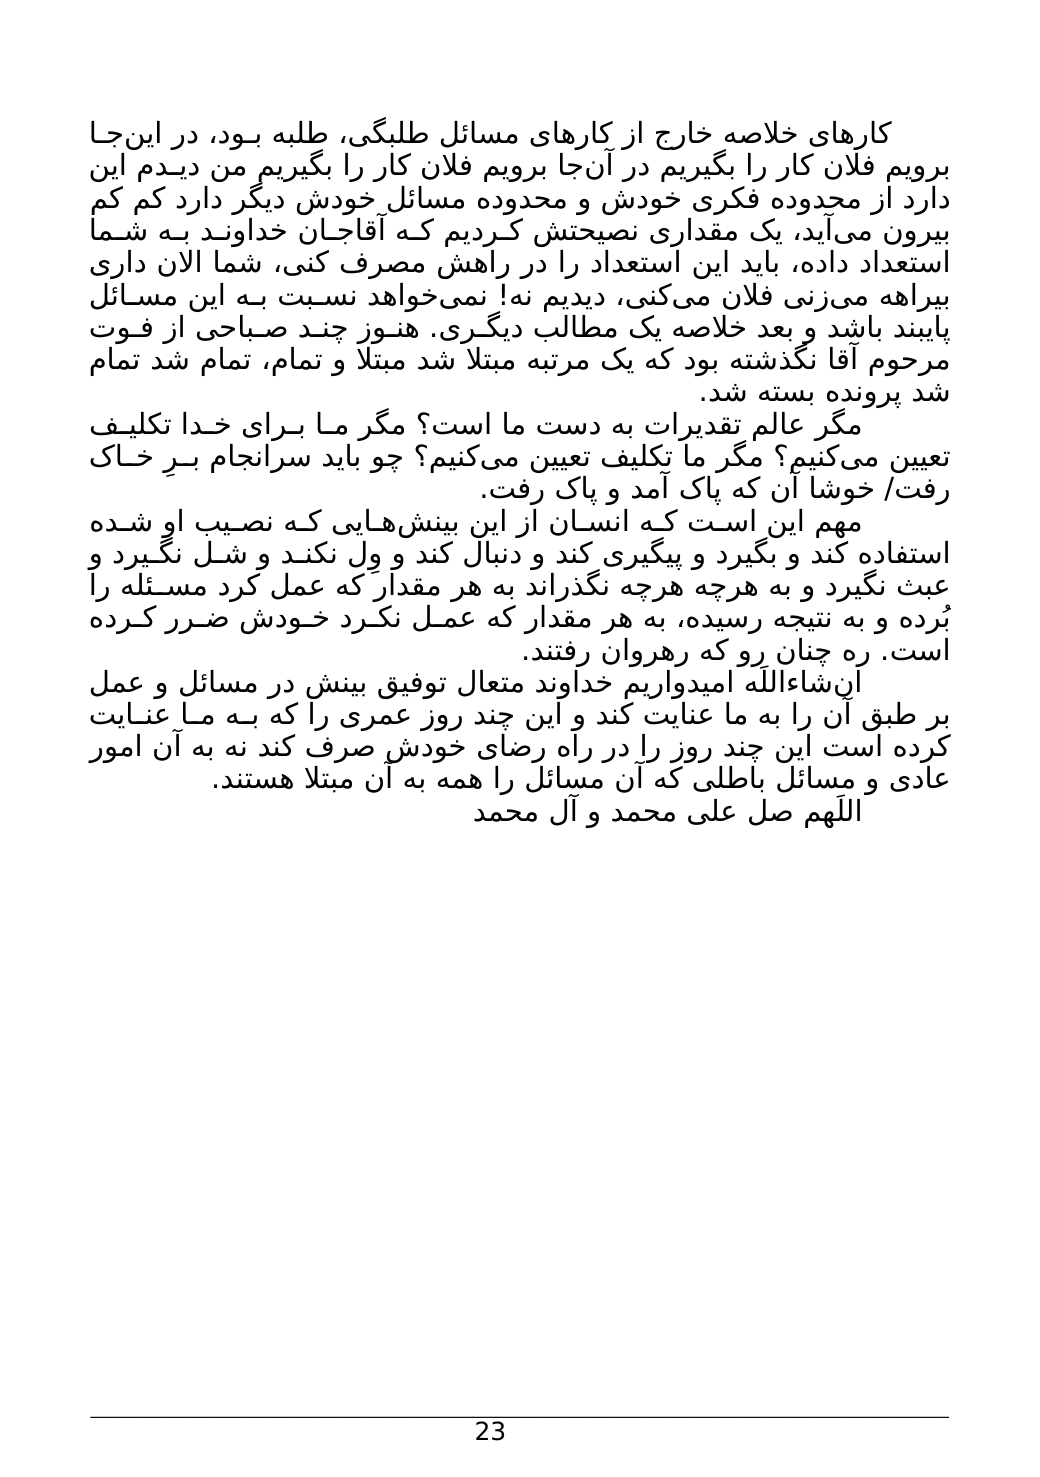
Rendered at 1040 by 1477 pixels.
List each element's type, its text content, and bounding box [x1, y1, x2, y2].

text مگر عالم تقدیرات به دست ما است؟ مگر ما برای خدا تکلیف تعیین می‌کنیم؟ مگر ما تکلیف تعیین می‌کنیم؟ چو باید سرانجام برِ خاک رفت/ خوشا آن که پاک آمد و پاک رفت. [89, 409, 951, 505]
text ان‌شاءاللَه امیدواریم خداوند متعال توفیق بینش در مسائل و عمل بر طبق آن را به ما عنایت کند و این چند روز عمری را که به ما عنایت کرده است این چند روز را در راه رضای خودش صرف کند نه به آن امور عادی و مسائل باطلی که آن مسائل را همه به آن مبتلا هستند. [89, 667, 951, 796]
text اللَهم صل علی محمد و آل محمد [89, 796, 951, 828]
text کارهای خلاصه خارج از کارهای مسائل طلبگی، طلبه بود، در این‌جا برویم فلان کار را بگیریم در آن‌جا برویم فلان کار را بگیریم من دیدم این دارد از محدوده فکری خودش و محدوده مسائل خودش دیگر دارد کم کم بیرون می‌آید، یک مقداری نصیحتش کردیم که آقاجان خداوند به شما استعداد داده، باید این استعداد را در راهش مصرف کنی، شما الان داری بیراهه می‌زنی فلان می‌کنی، دیدیم نه! نمی‌خواهد نسبت به این مسائل پایبند باشد و بعد خلاصه یک مطالب دیگری. هنوز چند صباحی از فوت مرحوم آقا نگذشته بود که یک مرتبه مبتلا شد مبتلا و تمام، تمام شد تمام شد پرونده بسته شد. [89, 118, 951, 409]
text مهم این است که انسان از این بینش‌هایی که نصیب او شده استفاده کند و بگیرد و پیگیری کند و دنبال کند و وِل نکند و شل نگیرد و عبث نگیرد و به هرچه هرچه نگذراند به هر مقدار که عمل کرد مسئله را بُرده و به نتیجه رسیده، به هر مقدار که عمل نکرد خودش ضرر کرده است. ره چنان رو که رهروان رفتند. [89, 505, 951, 667]
